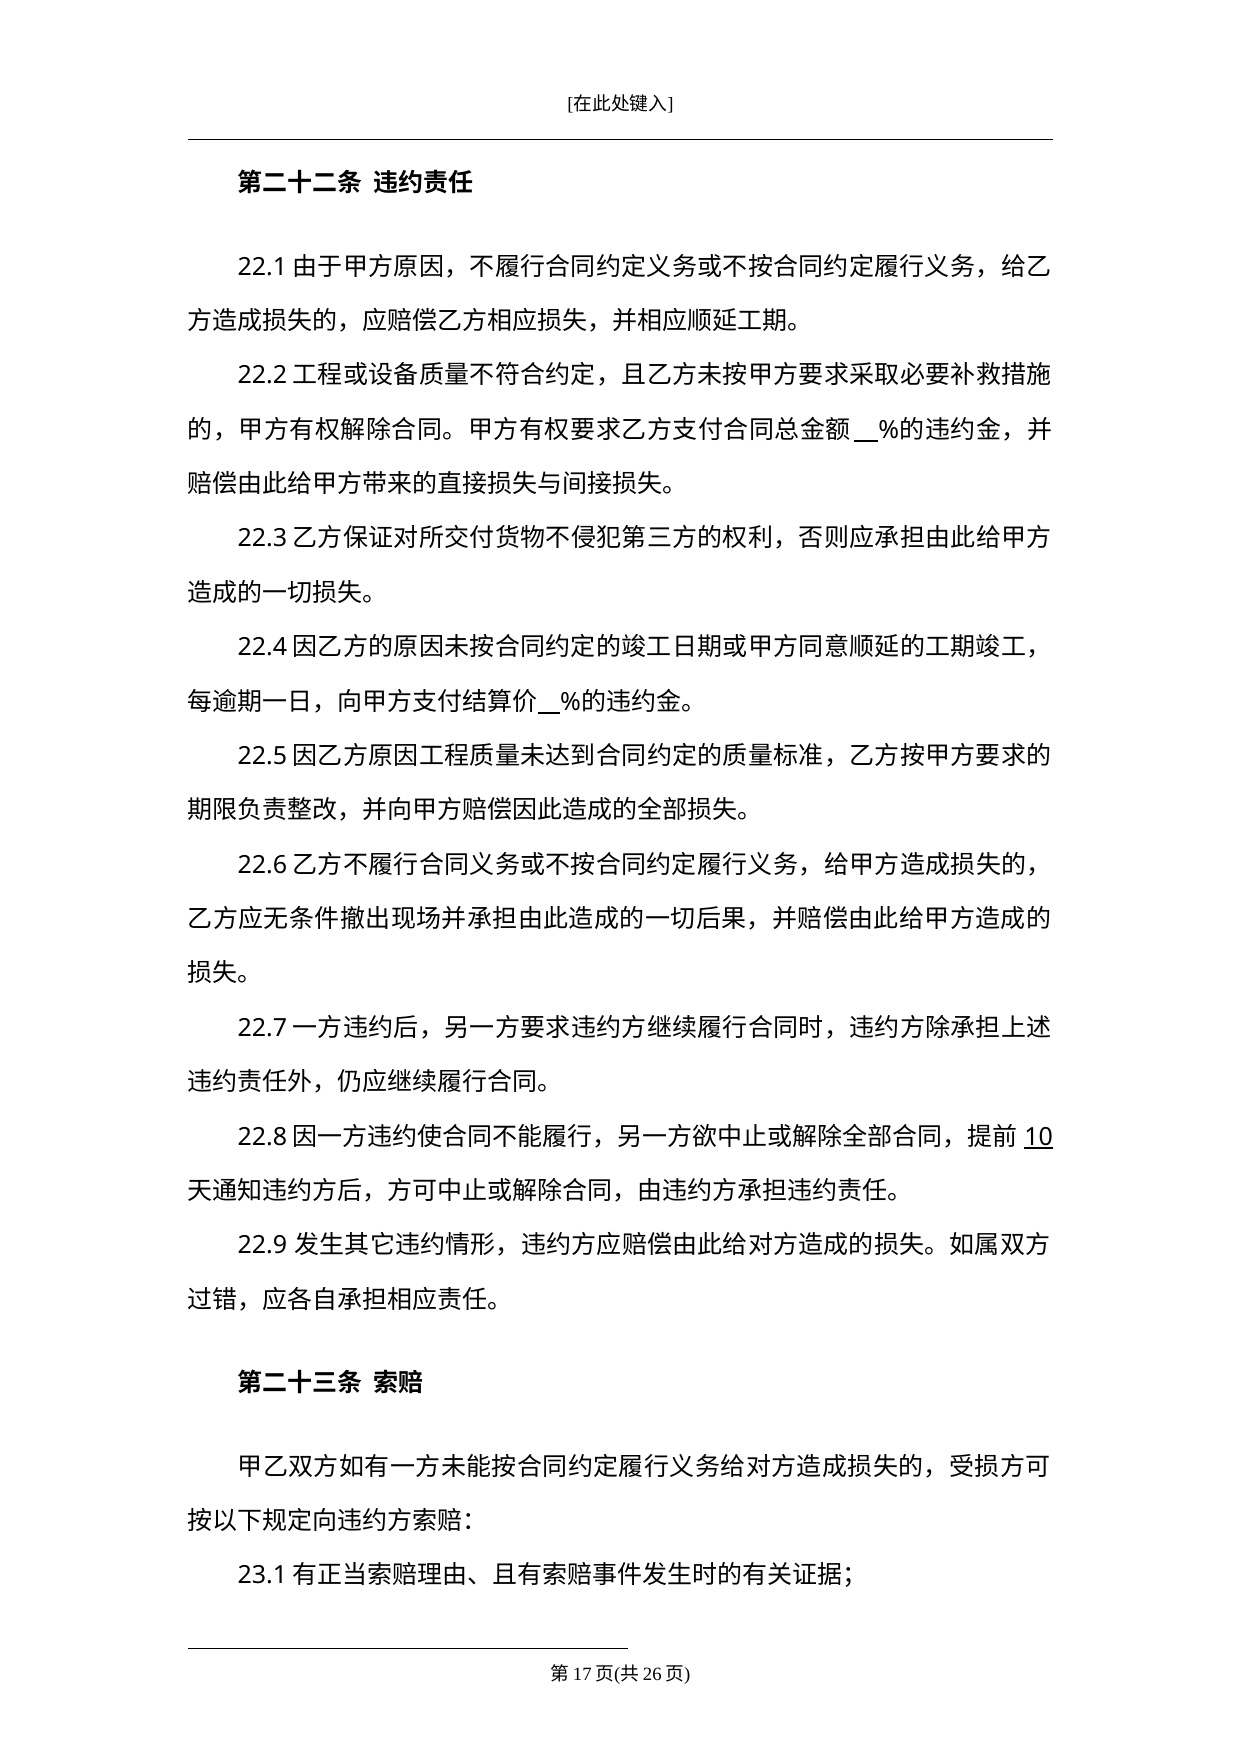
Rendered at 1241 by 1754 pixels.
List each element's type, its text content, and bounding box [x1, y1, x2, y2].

text 22.9 发生其它违约情形，违约方应赔偿由此给对方造成的损失。如属双方过错，应各自承担相应责任。 [187, 1225, 1053, 1315]
text 22.2工程或设备质量不符合约定，且乙方未按甲方要求采取必要补救措施的，甲方有权解除合同。甲方有权要求乙方支付合同总金额 %的违约金，并赔偿由此给甲方带来的直接损失与间接损失。 [187, 355, 1053, 500]
text 第二十二条 违约责任 [187, 162, 1053, 199]
text 22.4因乙方的原因未按合同约定的竣工日期或甲方同意顺延的工期竣工，每逾期一日，向甲方支付结算价 %的违约金。 [187, 627, 1053, 717]
text 22.8因一方违约使合同不能履行，另一方欲中止或解除全部合同，提前10天通知违约方后，方可中止或解除合同，由违约方承担违约责任。 [187, 1116, 1053, 1207]
text 22.1由于甲方原因，不履行合同约定义务或不按合同约定履行义务，给乙方造成损失的，应赔偿乙方相应损失，并相应顺延工期。 [187, 246, 1053, 337]
text 第二十三条 索赔 [187, 1363, 1053, 1399]
text 甲乙双方如有一方未能按合同约定履行义务给对方造成损失的，受损方可按以下规定向违约方索赔： [187, 1446, 1053, 1537]
text 22.5因乙方原因工程质量未达到合同约定的质量标准，乙方按甲方要求的期限负责整改，并向甲方赔偿因此造成的全部损失。 [187, 735, 1053, 826]
text 22.7一方违约后，另一方要求违约方继续履行合同时，违约方除承担上述违约责任外，仍应继续履行合同。 [187, 1007, 1053, 1098]
text 22.6乙方不履行合同义务或不按合同约定履行义务，给甲方造成损失的，乙方应无条件撤出现场并承担由此造成的一切后果，并赔偿由此给甲方造成的损失。 [187, 844, 1053, 989]
text 23.1有正当索赔理由、且有索赔事件发生时的有关证据； [187, 1555, 1053, 1591]
text 22.3乙方保证对所交付货物不侵犯第三方的权利，否则应承担由此给甲方造成的一切损失。 [187, 518, 1053, 608]
